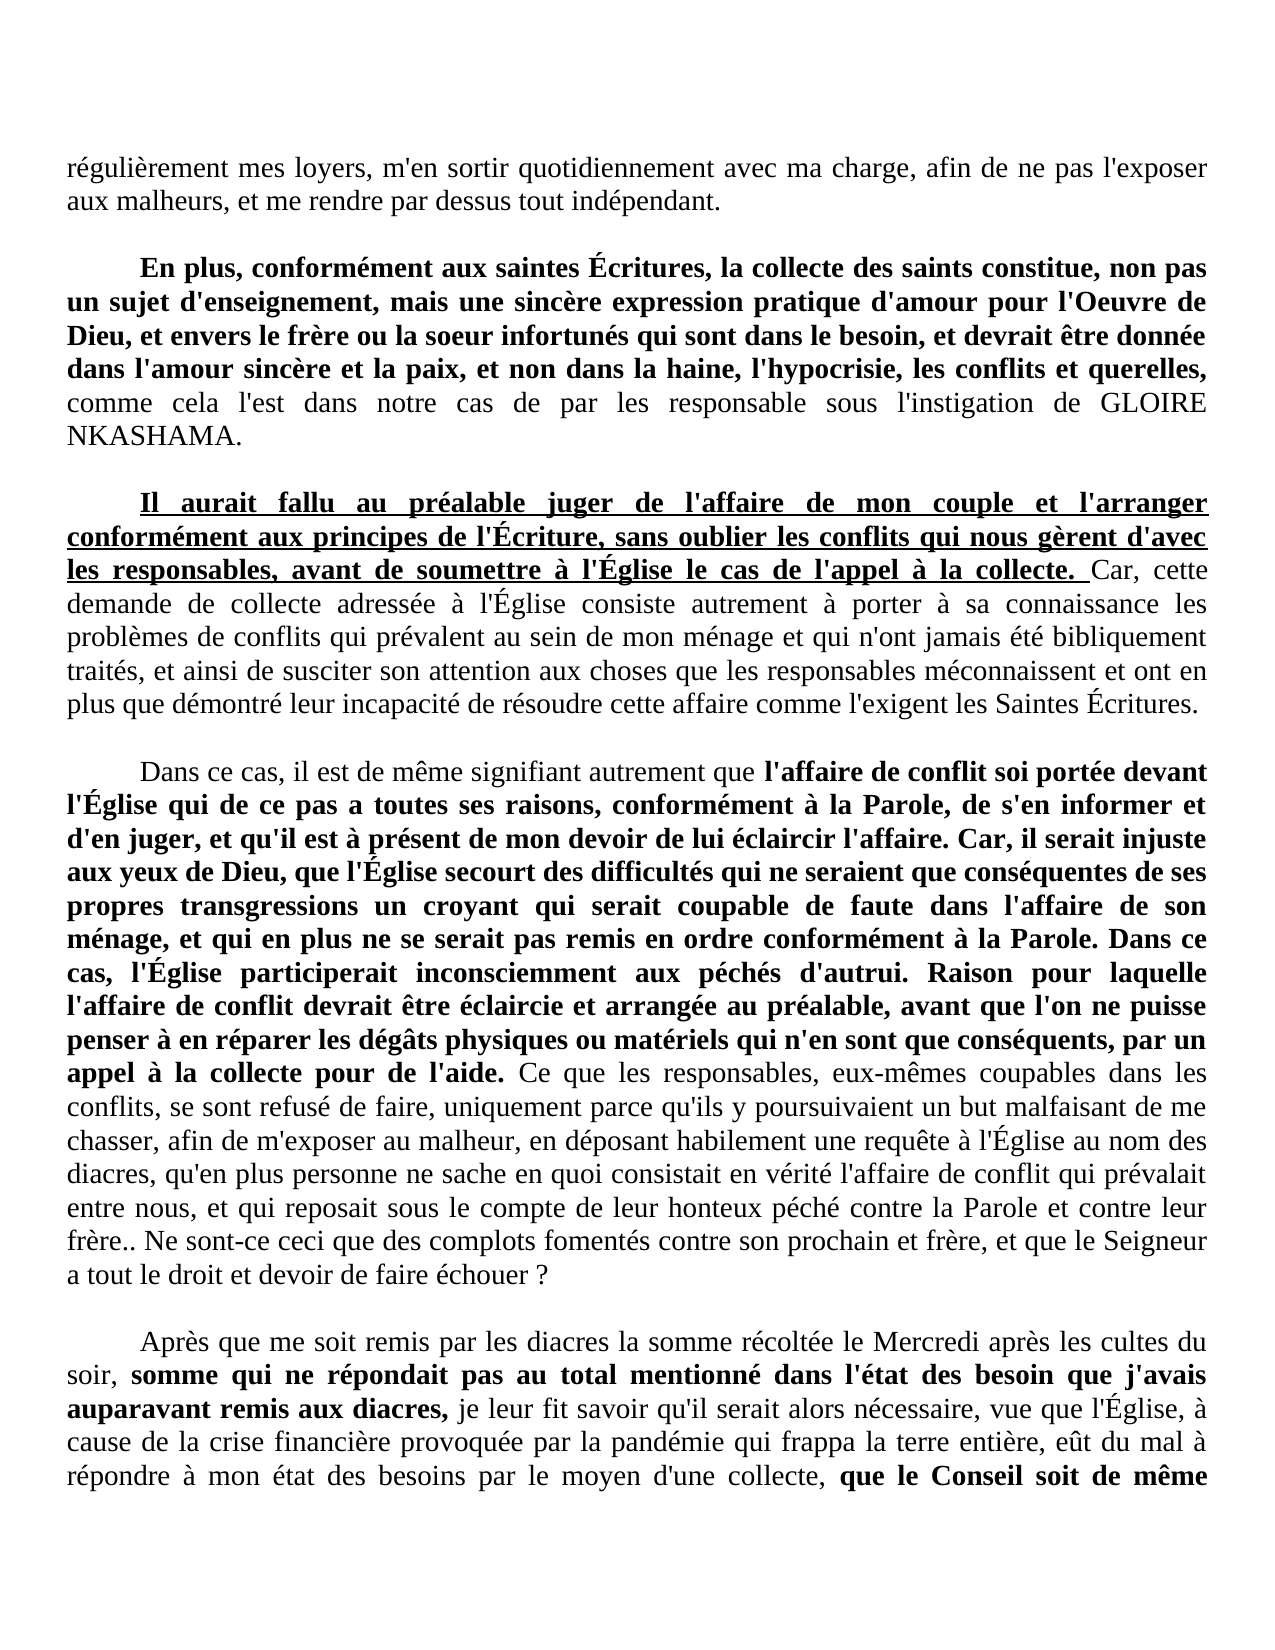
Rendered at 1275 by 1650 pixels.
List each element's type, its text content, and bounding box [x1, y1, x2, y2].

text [67, 150, 1208, 217]
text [67, 1324, 1208, 1492]
text Il aurait fallu au préalable juger de l'affaire de mon couple et l'arranger conformément aux principes de l'Écriture, sans oublier les conflits qui nous gèrent d'avec les responsables, avant de soumettre à l'Église le cas de l'appel à la collecte. Car, cette demande de collecte adressée à l'Église consiste autrement à porter à sa connaissance les problèmes de conflits qui prévalent au sein de mon ménage et qui n'ont jamais été bibliquement traités, et ainsi de susciter son attention aux choses que les responsables méconnaissent et ont en plus que démontré leur incapacité de résoudre cette affaire comme l'exigent les Saintes Écritures. [67, 550, 1208, 720]
text Dans ce cas, il est de même signifiant autrement que l'affaire de conflit soi portée devant l'Église qui de ce pas a toutes ses raisons, conformément à la Parole, de s'en informer et d'en juger, et qu'il est à présent de mon devoir de lui éclaircir l'affaire. Car, il serait injuste aux yeux de Dieu, que l'Église secourt des difficultés qui ne seraient que conséquentes de ses propres transgressions un croyant qui serait coupable de faute dans l'affaire de son ménage, et qui en plus ne se serait pas remis en ordre conformément à la Parole. Dans ce cas, l'Église participerait inconsciemment aux péchés d'autrui. Raison pour laquelle l'affaire de conflit devrait être éclaircie et arrangée au préalable, avant que l'on ne puisse penser à en réparer les dégâts physiques ou matériels qui n'en sont que conséquents, par un appel à la collecte pour de l'aide. Ce que les responsables, eux-mêmes coupables dans les conflits, se sont refusé de faire, uniquement parce qu'ils y poursuivaient un but malfaisant de me chasser, afin de m'exposer au malheur, en déposant habilement une requête à l'Église au nom des diacres, qu'en plus personne ne sache en quoi consistait en vérité l'affaire de conflit qui prévalait entre nous, et qui reposait sous le compte de leur honteux péché contre la Parole et contre leur frère.. Ne sont-ce ceci que des complots fomentés contre son prochain et frère, et que le Seigneur a tout le droit et devoir de faire échouer ? [67, 754, 1208, 1290]
text Il aurait fallu au préalable juger de l'affaire de mon couple et l'arranger conformément aux principes de l'Écriture, sans oublier les conflits qui nous gèrent d'avec les responsables, avant de soumettre à l'Église le cas de l'appel à la collecte. Car, cette demande de collecte adressée à l'Église consiste autrement à porter à sa connaissance les problèmes de conflits qui prévalent au sein de mon ménage et qui n'ont jamais été bibliquement traités, et ainsi de susciter son attention aux choses que les responsables méconnaissent et ont en plus que démontré leur incapacité de résoudre cette affaire comme l'exigent les Saintes Écritures. [67, 485, 1208, 548]
text En plus, conformément aux saintes Écritures, la collecte des saints constitue, non pas un sujet d'enseignement, mais une sincère expression pratique d'amour pour l'Oeuvre de Dieu, et envers le frère ou la soeur infortunés qui sont dans le besoin, et devrait être donnée dans l'amour sincère et la paix, et non dans la haine, l'hypocrisie, les conflits et querelles, comme cela l'est dans notre cas de par les responsable sous l'instigation de GLOIRE NKASHAMA. [67, 251, 1208, 452]
